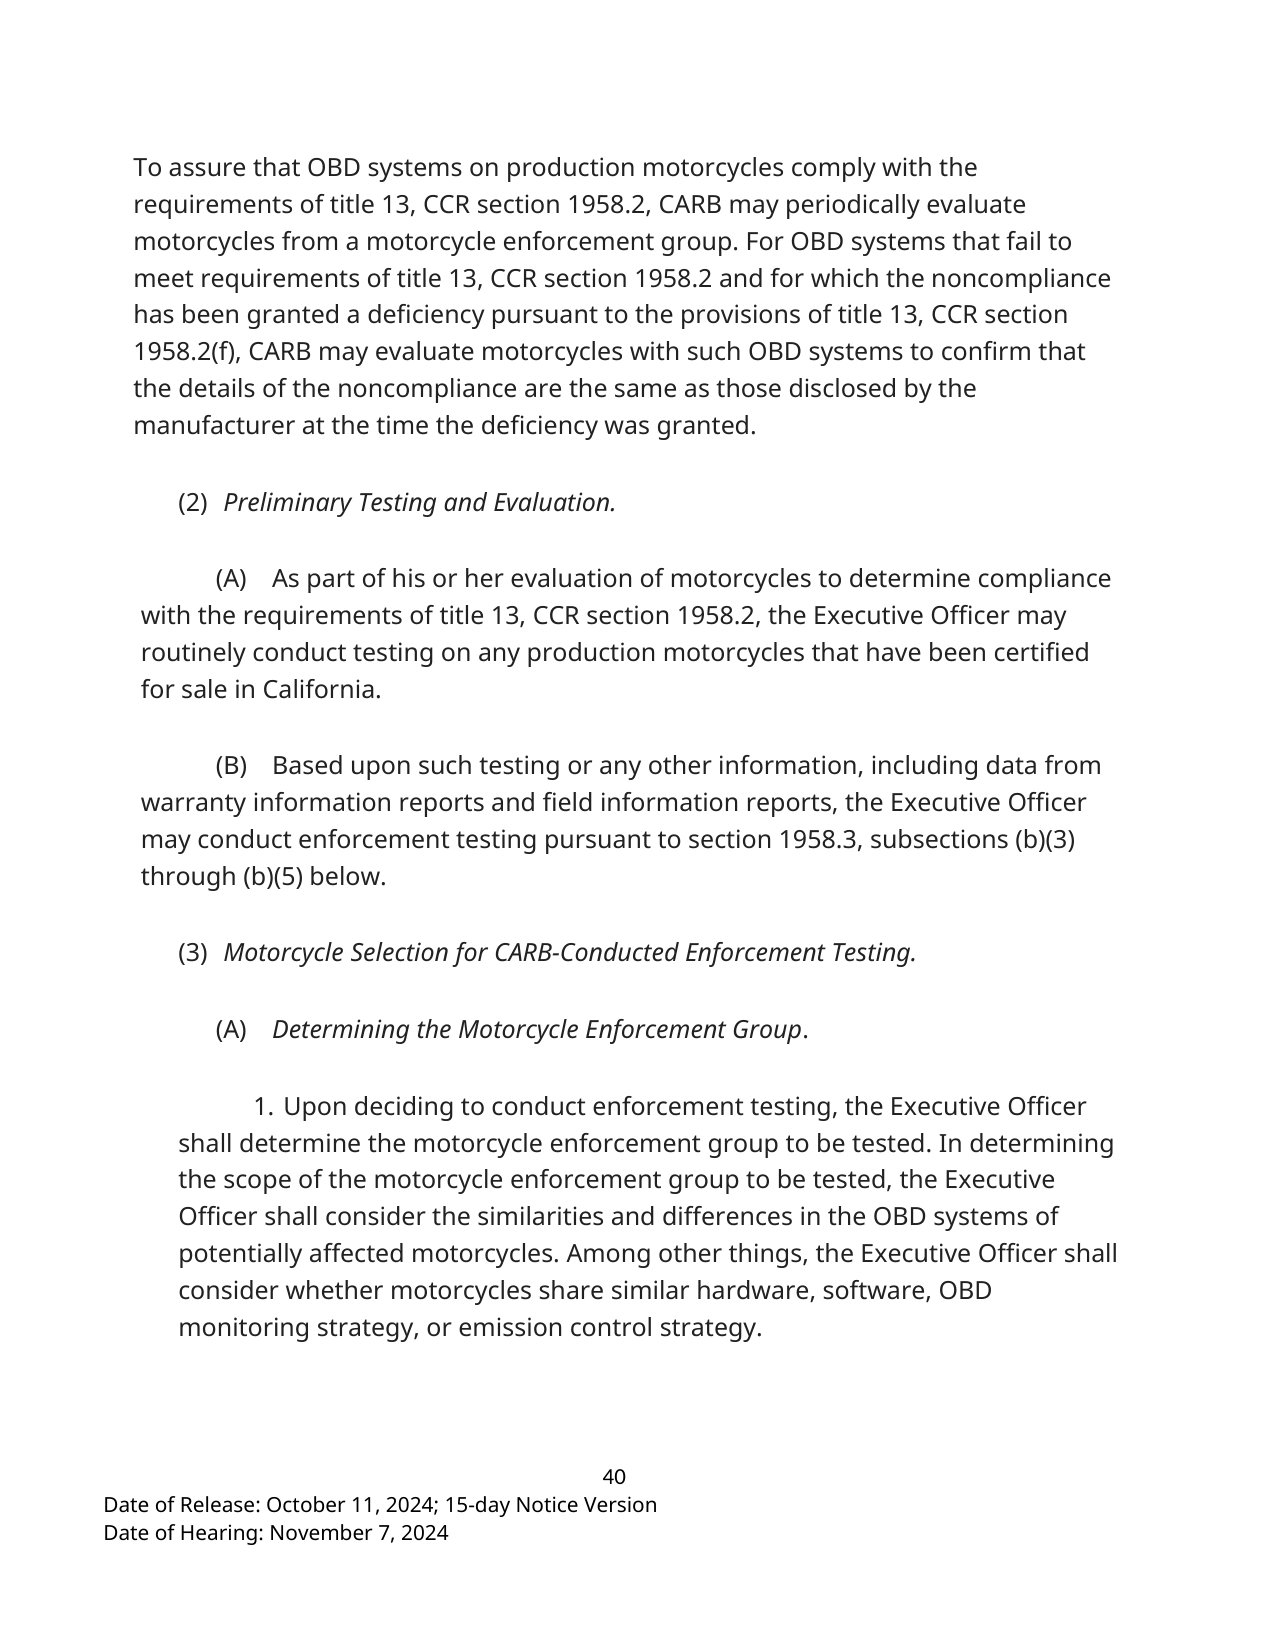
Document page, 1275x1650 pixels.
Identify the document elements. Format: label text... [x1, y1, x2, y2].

list As part of his or her evaluation of motorcycles to determine compliance with the requirements of title 13, CCR section 1958.2, the Executive Officer may routinely conduct testing on any production motorcycles that have been certified for sale in California. [141, 561, 1125, 705]
list Motorcycle Selection for CARB-Conducted Enforcement Testing. [103, 935, 1125, 969]
list Upon deciding to conduct enforcement testing, the Executive Officer shall determine the motorcycle enforcement group to be tested. In determining the scope of the motorcycle enforcement group to be tested, the Executive Officer shall consider the similarities and differences in the OBD systems of potentially affected motorcycles. Among other things, the Executive Officer shall consider whether motorcycles share similar hardware, software, OBD monitoring strategy, or emission control strategy. [178, 1089, 1125, 1343]
list Determining the Motorcycle Enforcement Group. [141, 1012, 1125, 1046]
list Preliminary Testing and Evaluation. [103, 484, 1125, 518]
list Based upon such testing or any other information, including data from warranty information reports and field information reports, the Executive Officer may conduct enforcement testing pursuant to section 1958.3, subsections (b)(3) through (b)(5) below. [141, 748, 1125, 892]
text To assure that OBD systems on production motorcycles comply with the requirements of title 13, CCR section 1958.2, CARB may periodically evaluate motorcycles from a motorcycle enforcement group. For OBD systems that fail to meet requirements of title 13, CCR section 1958.2 and for which the noncompliance has been granted a deficiency pursuant to the provisions of title 13, CCR section 1958.2(f), CARB may evaluate motorcycles with such OBD systems to confirm that the details of the noncompliance are the same as those disclosed by the manufacturer at the time the deficiency was granted. [133, 150, 1125, 441]
